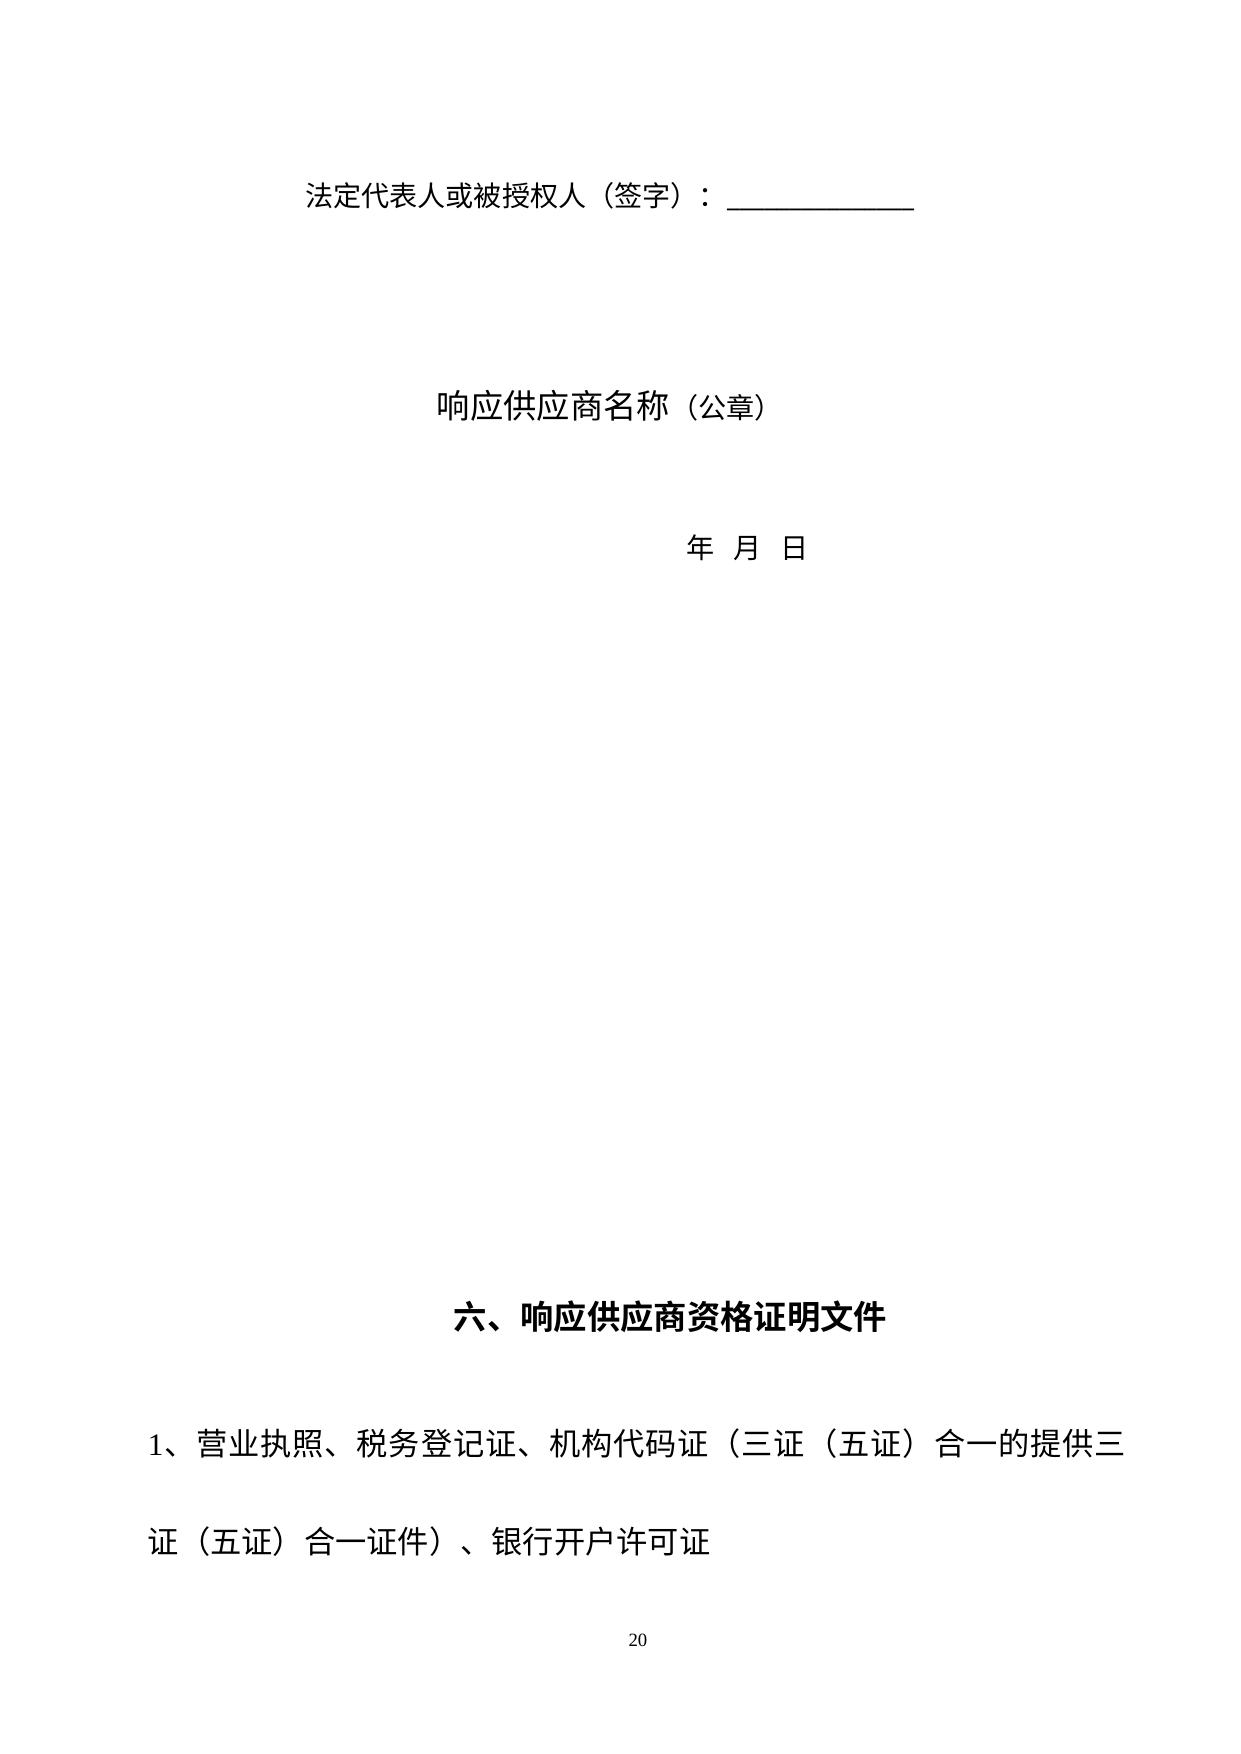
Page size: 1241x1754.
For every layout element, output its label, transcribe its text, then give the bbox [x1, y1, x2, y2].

text 年 月 日 [148, 513, 1128, 578]
text 1、营业执照、税务登记证、机构代码证（三证（五证）合一的提供三证（五证）合一证件）、银行开户许可证 [148, 1409, 1128, 1572]
subtitle 六、响应供应商资格证明文件 [148, 1283, 1128, 1348]
text 法定代表人或被授权人（签字）：_______________ [148, 162, 1071, 227]
text 响应供应商名称（公章） [148, 371, 1071, 436]
